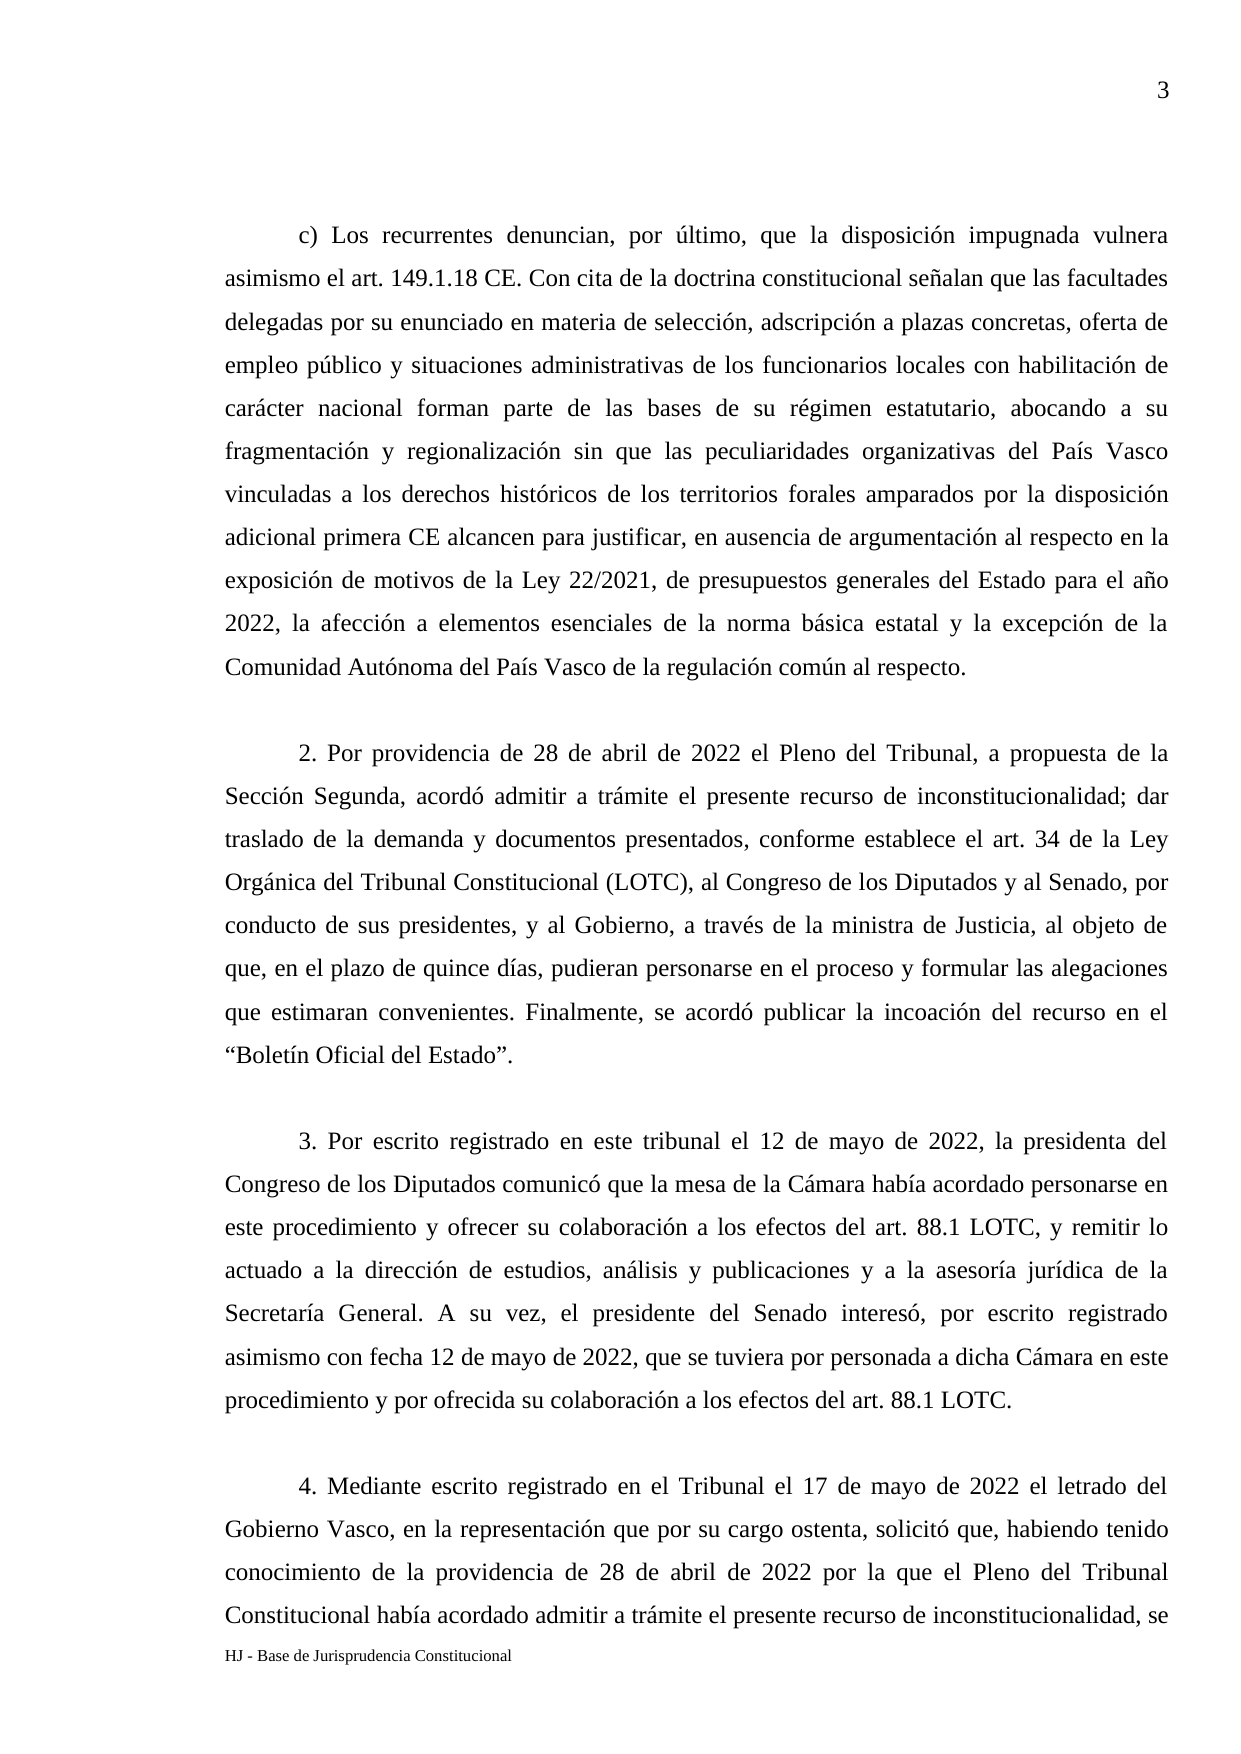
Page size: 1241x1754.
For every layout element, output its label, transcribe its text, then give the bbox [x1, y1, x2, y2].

text 3. Por escrito registrado en este tribunal el 12 de mayo de 2022, la presidenta del Congreso de los Diputados comunicó que la mesa de la Cámara había acordado personarse en este procedimiento y ofrecer su colaboración a los efectos del art. 88.1 LOTC, y remitir lo actuado a la dirección de estudios, análisis y publicaciones y a la asesoría jurídica de la Secretaría General. A su vez, el presidente del Senado interesó, por escrito registrado asimismo con fecha 12 de mayo de 2022, que se tuviera por personada a dicha Cámara en este procedimiento y por ofrecida su colaboración a los efectos del art. 88.1 LOTC. [224, 1126, 1169, 1413]
text c) Los recurrentes denuncian, por último, que la disposición impugnada vulnera asimismo el art. 149.1.18 CE. Con cita de la doctrina constitucional señalan que las facultades delegadas por su enunciado en materia de selección, adscripción a plazas concretas, oferta de empleo público y situaciones administrativas de los funcionarios locales con habilitación de carácter nacional forman parte de las bases de su régimen estatutario, abocando a su fragmentación y regionalización sin que las peculiaridades organizativas del País Vasco vinculadas a los derechos históricos de los territorios forales amparados por la disposición adicional primera CE alcancen para justificar, en ausencia de argumentación al respecto en la exposición de motivos de la Ley 22/2021, de presupuestos generales del Estado para el año 2022, la afección a elementos esenciales de la norma básica estatal y la excepción de la Comunidad Autónoma del País Vasco de la regulación común al respecto. [224, 220, 1169, 680]
text 2. Por providencia de 28 de abril de 2022 el Pleno del Tribunal, a propuesta de la Sección Segunda, acordó admitir a trámite el presente recurso de inconstitucionalidad; dar traslado de la demanda y documentos presentados, conforme establece el art. 34 de la Ley Orgánica del Tribunal Constitucional (LOTC), al Congreso de los Diputados y al Senado, por conducto de sus presidentes, y al Gobierno, a través de la ministra de Justicia, al objeto de que, en el plazo de quince días, pudieran personarse en el proceso y formular las alegaciones que estimaran convenientes. Finalmente, se acordó publicar la incoación del recurso en el “Boletín Oficial del Estado”. [224, 738, 1169, 1068]
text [224, 1471, 1169, 1629]
